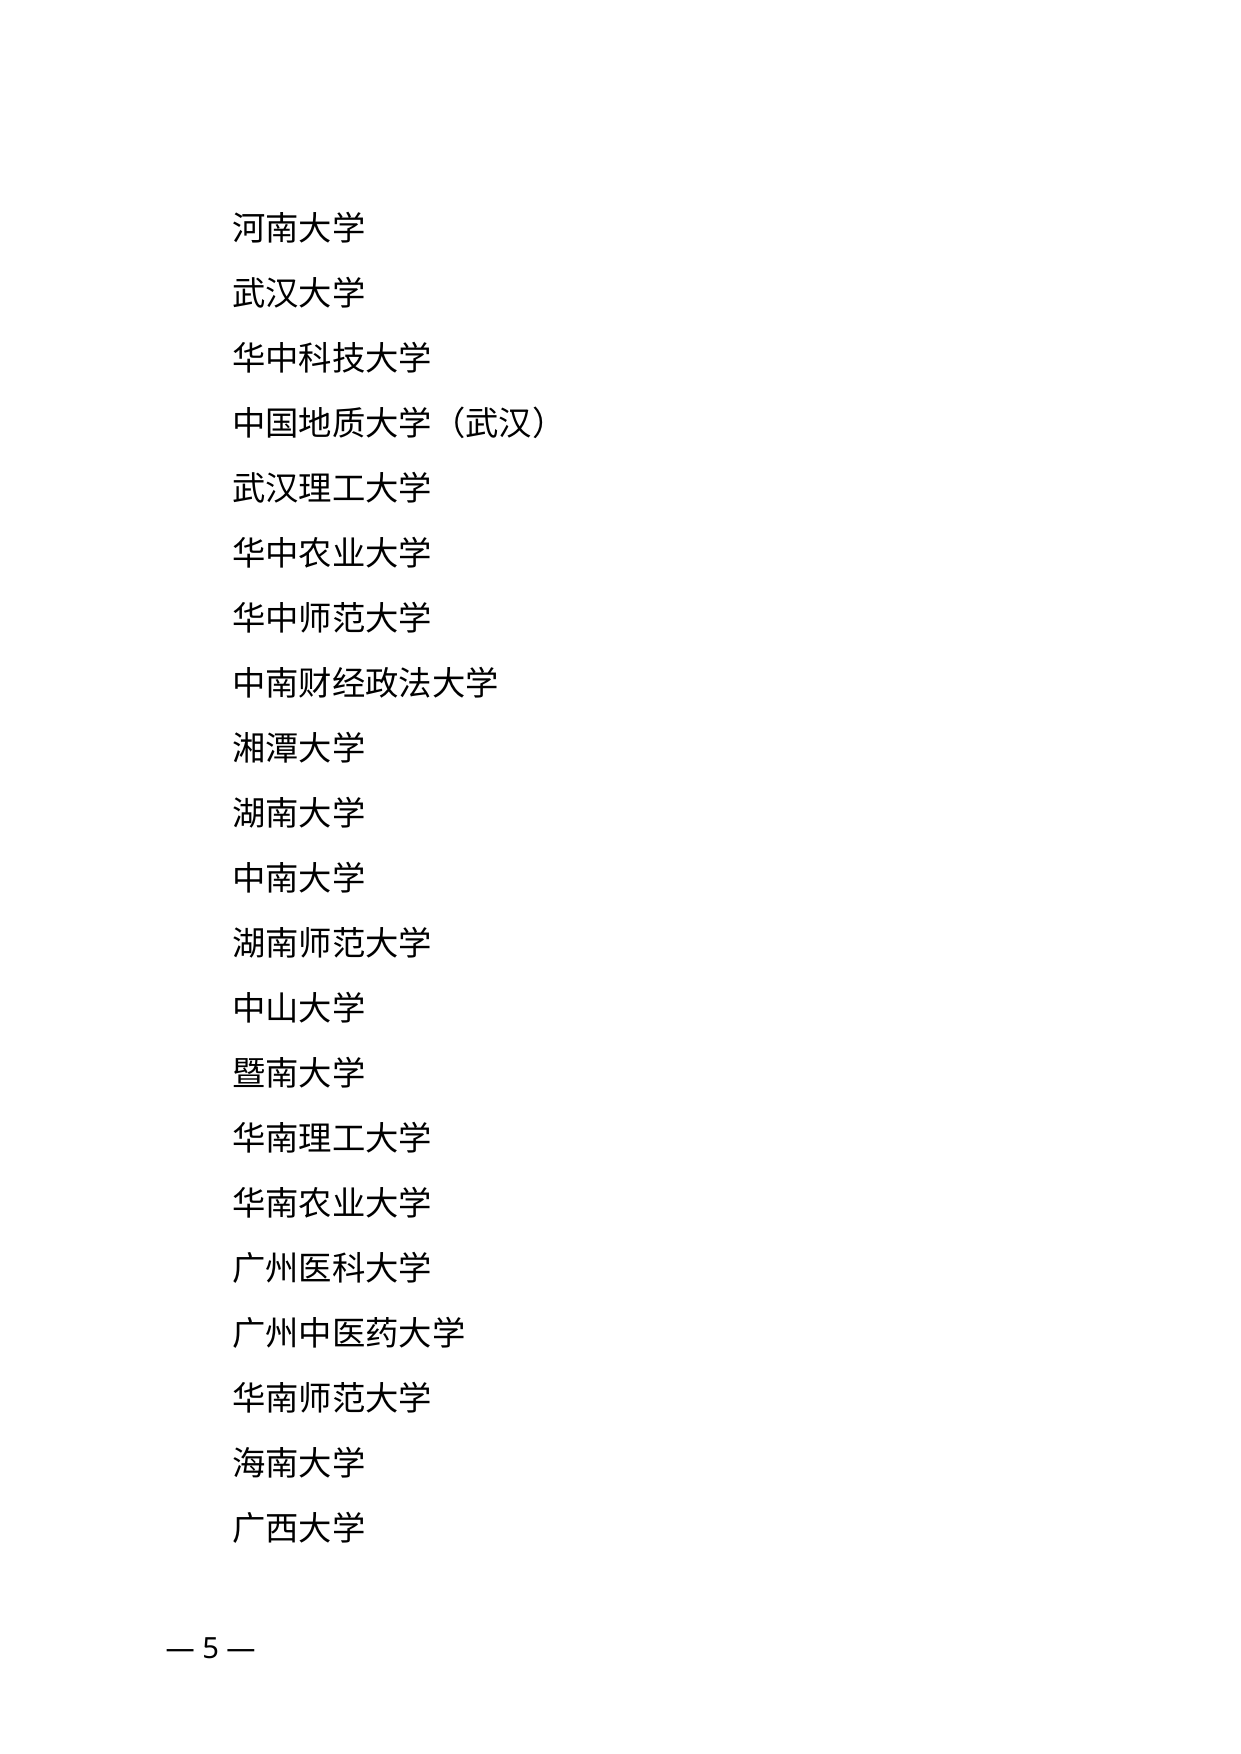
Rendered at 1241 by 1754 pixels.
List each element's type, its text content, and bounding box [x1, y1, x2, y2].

text 中山大学 [165, 973, 1075, 1038]
text 广州医科大学 [165, 1233, 1075, 1298]
text 中国地质大学（武汉） [165, 388, 1075, 453]
text 华中农业大学 [165, 518, 1075, 583]
text 暨南大学 [165, 1038, 1075, 1103]
text 广西大学 [165, 1493, 1075, 1558]
text 湖南师范大学 [165, 908, 1075, 973]
text 湘潭大学 [165, 713, 1075, 778]
text 武汉理工大学 [165, 453, 1075, 518]
text 中南财经政法大学 [165, 648, 1075, 713]
text 广州中医药大学 [165, 1298, 1075, 1363]
text 华中科技大学 [165, 323, 1075, 388]
text 中南大学 [165, 843, 1075, 908]
text 华中师范大学 [165, 583, 1075, 648]
text 华南农业大学 [165, 1168, 1075, 1233]
text 海南大学 [165, 1428, 1075, 1493]
text 华南理工大学 [165, 1103, 1075, 1168]
text 华南师范大学 [165, 1363, 1075, 1428]
text 湖南大学 [165, 778, 1075, 843]
text 河南大学 [165, 193, 1075, 258]
text 武汉大学 [165, 258, 1075, 323]
